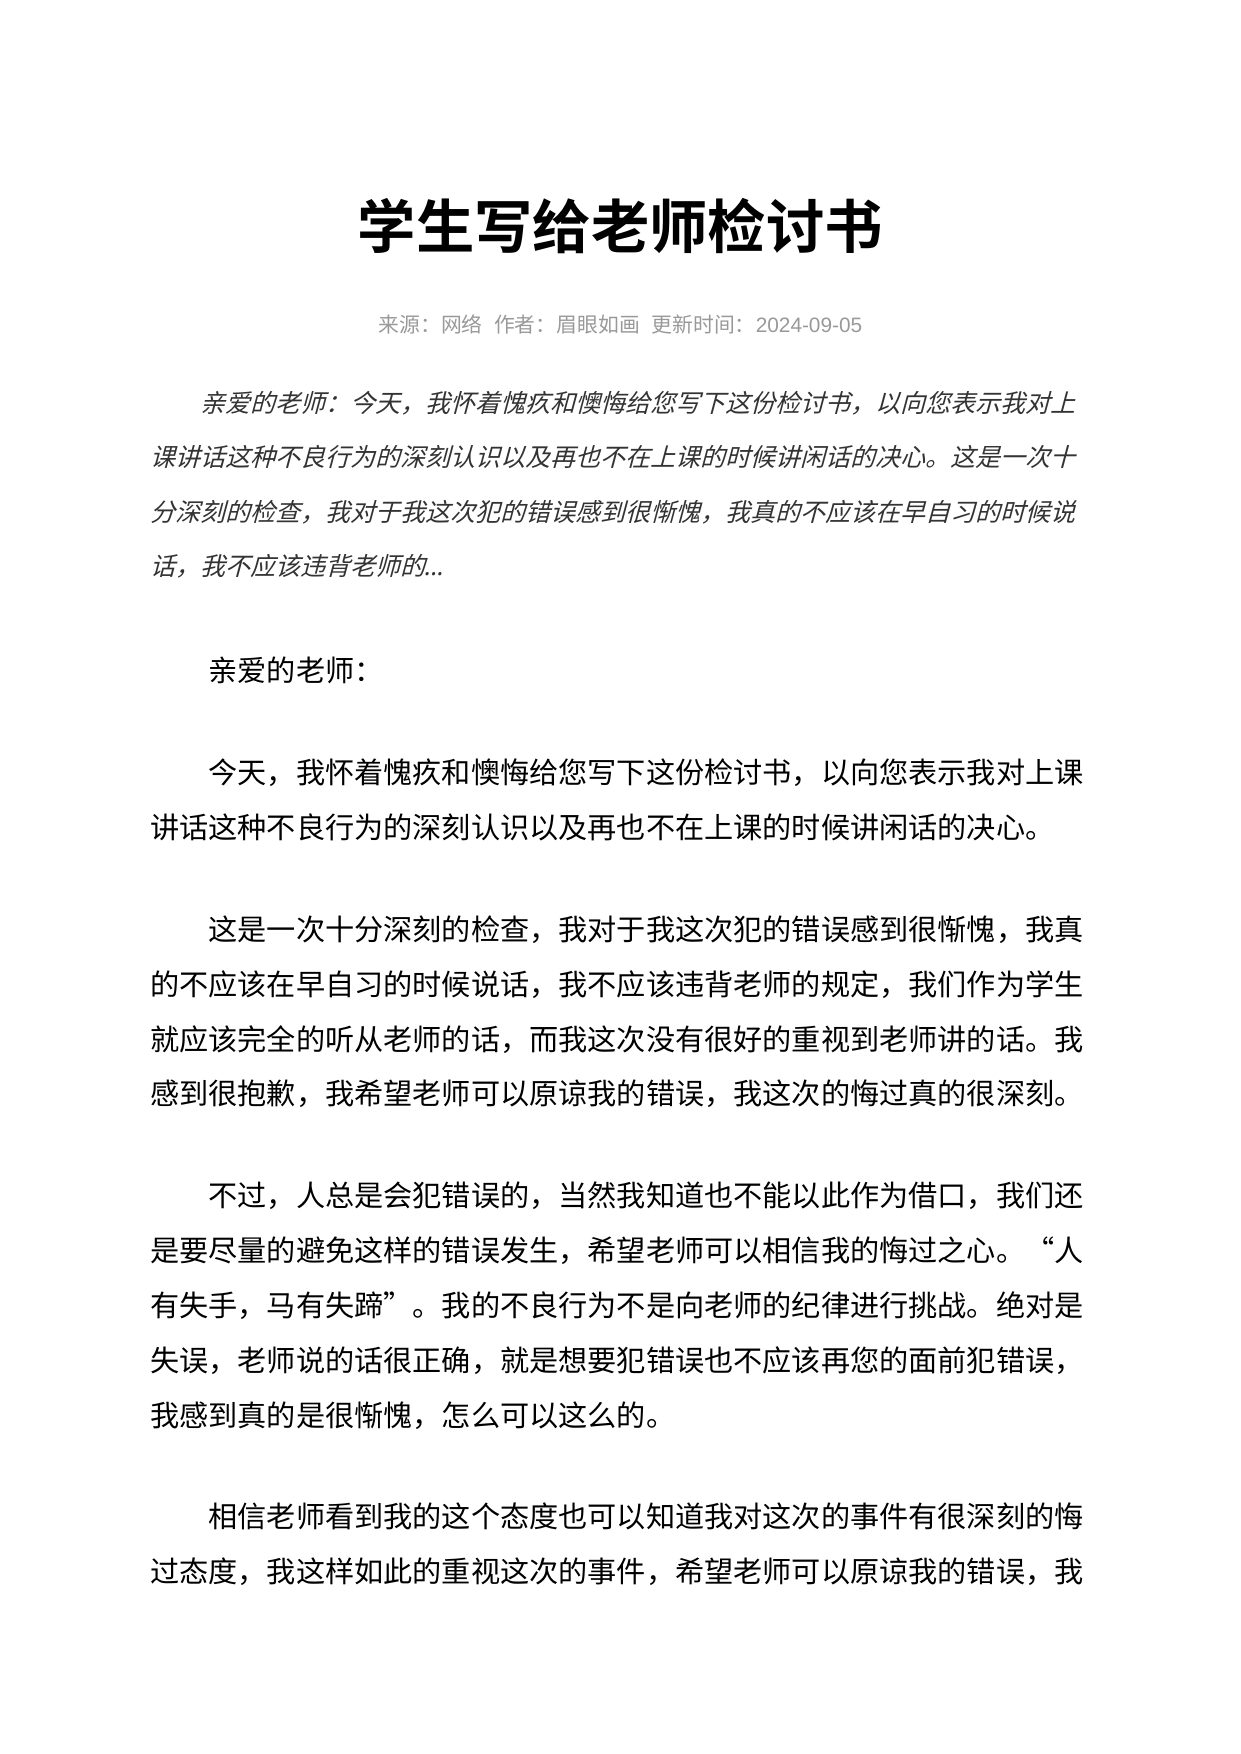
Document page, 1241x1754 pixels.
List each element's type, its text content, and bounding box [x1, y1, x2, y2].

text 今天，我怀着愧疚和懊悔给您写下这份检讨书，以向您表示我对上课讲话这种不良行为的深刻认识以及再也不在上课的时候讲闲话的决心。 [150, 749, 1090, 847]
subtitle 学生写给老师检讨书 [150, 181, 1090, 266]
text 亲爱的老师： [150, 648, 1090, 690]
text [150, 1494, 1090, 1591]
text 亲爱的老师：今天，我怀着愧疚和懊悔给您写下这份检讨书，以向您表示我对上课讲话这种不良行为的深刻认识以及再也不在上课的时候讲闲话的决心。这是一次十分深刻的检查，我对于我这次犯的错误感到很惭愧，我真的不应该在早自习的时候说话，我不应该违背老师的... [150, 383, 1090, 583]
text 不过，人总是会犯错误的，当然我知道也不能以此作为借口，我们还是要尽量的避免这样的错误发生，希望老师可以相信我的悔过之心。“人有失手，马有失蹄”。我的不良行为不是向老师的纪律进行挑战。绝对是失误，老师说的话很正确，就是想要犯错误也不应该再您的面前犯错误，我感到真的是很惭愧，怎么可以这么的。 [150, 1173, 1090, 1434]
text 来源：网络 作者：眉眼如画 更新时间：2024-09-05 [150, 313, 1090, 337]
text 这是一次十分深刻的检查，我对于我这次犯的错误感到很惭愧，我真的不应该在早自习的时候说话，我不应该违背老师的规定，我们作为学生就应该完全的听从老师的话，而我这次没有很好的重视到老师讲的话。我感到很抱歉，我希望老师可以原谅我的错误，我这次的悔过真的很深刻。 [150, 906, 1090, 1113]
